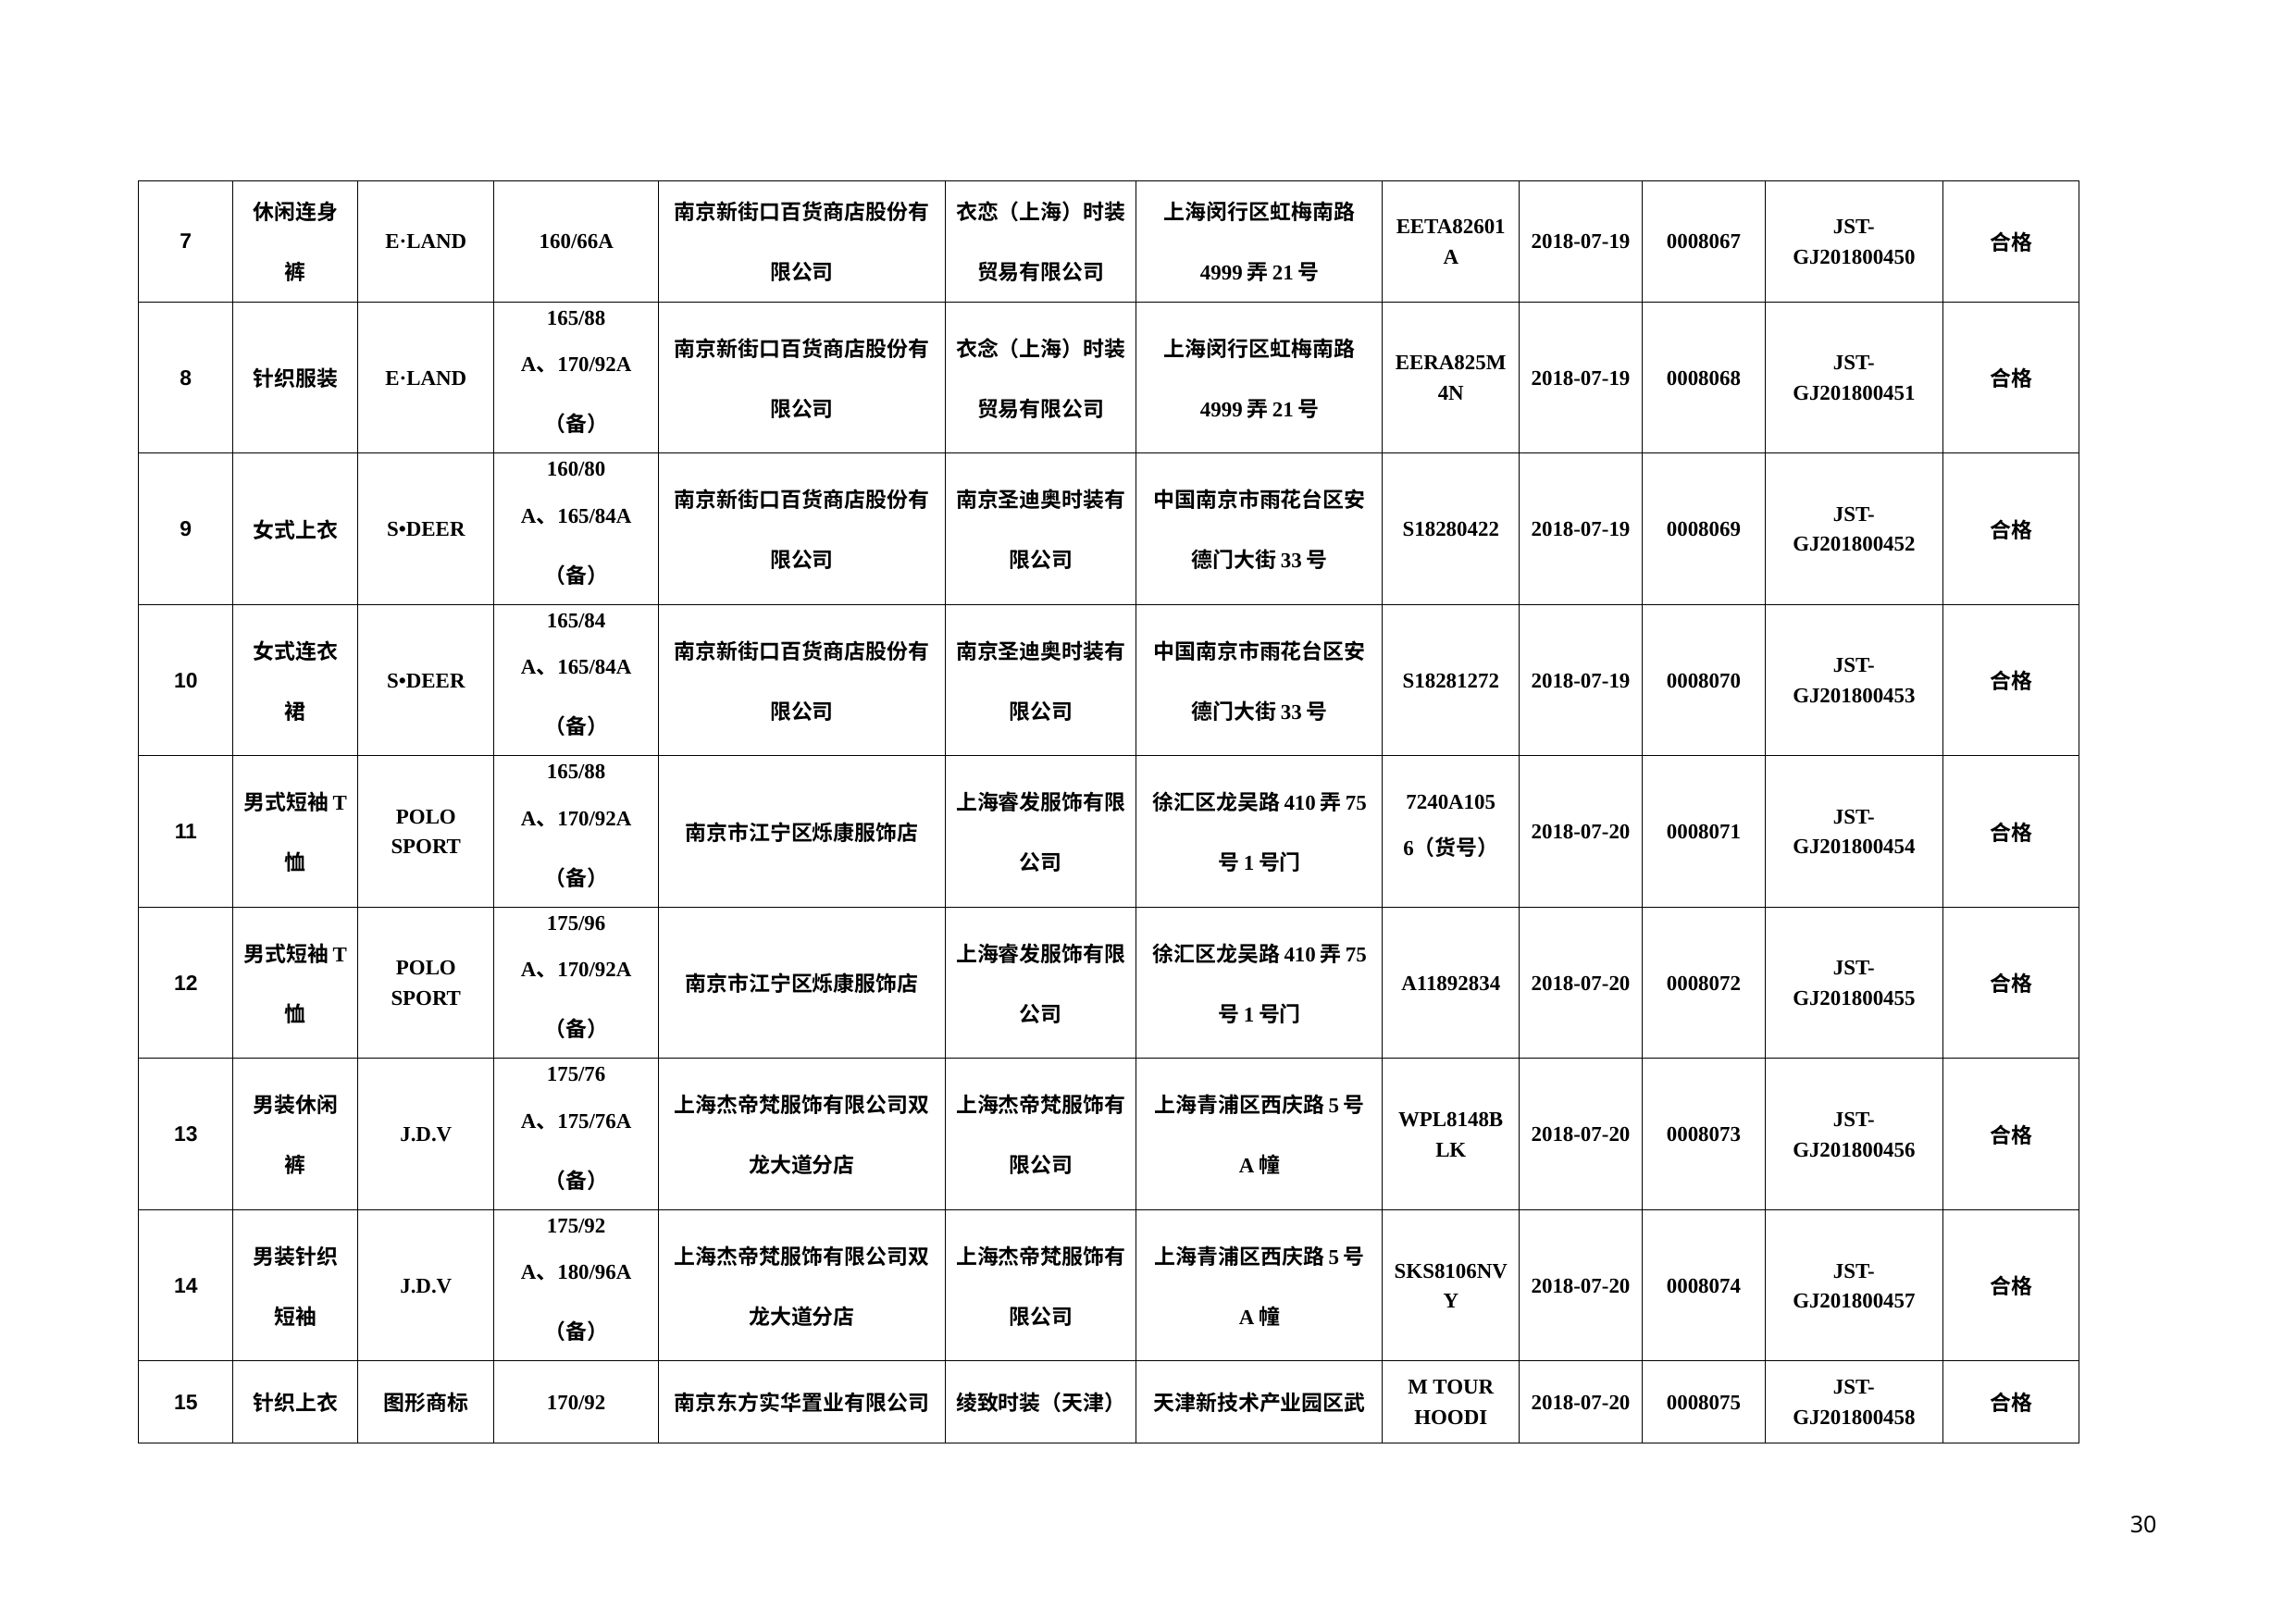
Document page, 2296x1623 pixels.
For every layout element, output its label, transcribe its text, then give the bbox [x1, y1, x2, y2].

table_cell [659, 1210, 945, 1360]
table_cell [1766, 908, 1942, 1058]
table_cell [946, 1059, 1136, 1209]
table_cell E·LAND [358, 181, 493, 302]
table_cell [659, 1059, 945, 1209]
table_cell 休闲连身裤 [233, 181, 357, 302]
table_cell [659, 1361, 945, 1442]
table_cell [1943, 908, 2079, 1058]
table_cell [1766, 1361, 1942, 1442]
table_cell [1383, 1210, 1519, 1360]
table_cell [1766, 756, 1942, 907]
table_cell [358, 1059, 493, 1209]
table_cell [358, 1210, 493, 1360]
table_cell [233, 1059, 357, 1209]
table_cell JST-GJ201800450 [1766, 181, 1942, 302]
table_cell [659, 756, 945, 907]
table_cell S18280422 [1383, 453, 1519, 604]
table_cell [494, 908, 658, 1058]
table_cell 2018-07-19 [1520, 453, 1642, 604]
table_cell 南京新街口百货商店股份有限公司 [659, 303, 945, 452]
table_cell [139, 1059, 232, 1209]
table_cell 160/66A [494, 181, 658, 302]
table_cell JST-GJ201800452 [1766, 453, 1942, 604]
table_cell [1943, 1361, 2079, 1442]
table_cell 0008068 [1643, 303, 1765, 452]
table_cell 女式上衣 [233, 453, 357, 604]
table_cell 合格 [1943, 181, 2079, 302]
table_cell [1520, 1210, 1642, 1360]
table_cell 165/88A、170/92A（备） [494, 303, 658, 452]
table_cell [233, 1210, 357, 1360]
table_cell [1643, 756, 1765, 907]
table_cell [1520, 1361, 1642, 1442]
table_cell 2018-07-19 [1520, 605, 1642, 755]
table_cell 上海闵行区虹梅南路4999弄21号 [1136, 303, 1382, 452]
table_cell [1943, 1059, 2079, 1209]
table_cell 南京新街口百货商店股份有限公司 [659, 605, 945, 755]
table_cell 合格 [1943, 453, 2079, 604]
table_cell E·LAND [358, 303, 493, 452]
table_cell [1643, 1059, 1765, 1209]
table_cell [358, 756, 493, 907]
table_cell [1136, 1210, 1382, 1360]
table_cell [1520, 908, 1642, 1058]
table_cell 8 [139, 303, 232, 452]
table_cell 中国南京市雨花台区安德门大街33号 [1136, 605, 1382, 755]
table_cell 衣念（上海）时装贸易有限公司 [946, 303, 1136, 452]
table_cell 衣恋（上海）时装贸易有限公司 [946, 181, 1136, 302]
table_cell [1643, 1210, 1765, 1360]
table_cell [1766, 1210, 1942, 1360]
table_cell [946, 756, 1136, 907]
table_cell 165/84A、165/84A（备） [494, 605, 658, 755]
table_cell 9 [139, 453, 232, 604]
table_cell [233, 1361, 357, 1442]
table_cell 2018-07-19 [1520, 303, 1642, 452]
table_cell 0008069 [1643, 453, 1765, 604]
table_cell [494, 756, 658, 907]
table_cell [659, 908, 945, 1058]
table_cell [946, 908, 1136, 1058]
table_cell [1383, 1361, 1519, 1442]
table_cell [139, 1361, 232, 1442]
table_cell JST-GJ201800453 [1766, 605, 1942, 755]
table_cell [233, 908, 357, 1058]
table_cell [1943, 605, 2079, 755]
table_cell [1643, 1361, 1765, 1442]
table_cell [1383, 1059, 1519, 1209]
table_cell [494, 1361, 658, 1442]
table_cell 0008067 [1643, 181, 1765, 302]
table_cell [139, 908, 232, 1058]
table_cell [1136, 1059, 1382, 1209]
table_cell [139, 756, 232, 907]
table_cell S•DEER [358, 453, 493, 604]
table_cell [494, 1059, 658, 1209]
table_cell 针织服装 [233, 303, 357, 452]
table_cell 10 [139, 605, 232, 755]
table_cell 女式连衣裙 [233, 605, 357, 755]
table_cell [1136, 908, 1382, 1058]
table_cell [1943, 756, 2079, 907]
table_cell 7 [139, 181, 232, 302]
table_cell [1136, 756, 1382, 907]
table_cell 南京圣迪奥时装有限公司 [946, 453, 1136, 604]
table_cell EERA825M4N [1383, 303, 1519, 452]
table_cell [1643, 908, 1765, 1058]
table_cell S18281272 [1383, 605, 1519, 755]
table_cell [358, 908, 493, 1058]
table_cell 南京新街口百货商店股份有限公司 [659, 181, 945, 302]
table_cell S•DEER [358, 605, 493, 755]
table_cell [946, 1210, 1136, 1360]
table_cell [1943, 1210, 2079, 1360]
table_cell JST-GJ201800451 [1766, 303, 1942, 452]
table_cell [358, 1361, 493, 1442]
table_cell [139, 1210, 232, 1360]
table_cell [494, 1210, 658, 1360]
table_cell EETA82601A [1383, 181, 1519, 302]
table_cell 0008070 [1643, 605, 1765, 755]
table_cell 南京新街口百货商店股份有限公司 [659, 453, 945, 604]
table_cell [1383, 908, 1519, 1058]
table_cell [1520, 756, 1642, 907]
table_cell 160/80A、165/84A（备） [494, 453, 658, 604]
table_cell 上海闵行区虹梅南路4999弄21号 [1136, 181, 1382, 302]
table_cell 2018-07-19 [1520, 181, 1642, 302]
table_cell 合格 [1943, 303, 2079, 452]
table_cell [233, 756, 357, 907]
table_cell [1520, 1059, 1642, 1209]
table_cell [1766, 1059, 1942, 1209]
table_cell 中国南京市雨花台区安德门大街33号 [1136, 453, 1382, 604]
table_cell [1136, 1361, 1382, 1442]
table_cell 南京圣迪奥时装有限公司 [946, 605, 1136, 755]
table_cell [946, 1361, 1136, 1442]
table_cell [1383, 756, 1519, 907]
